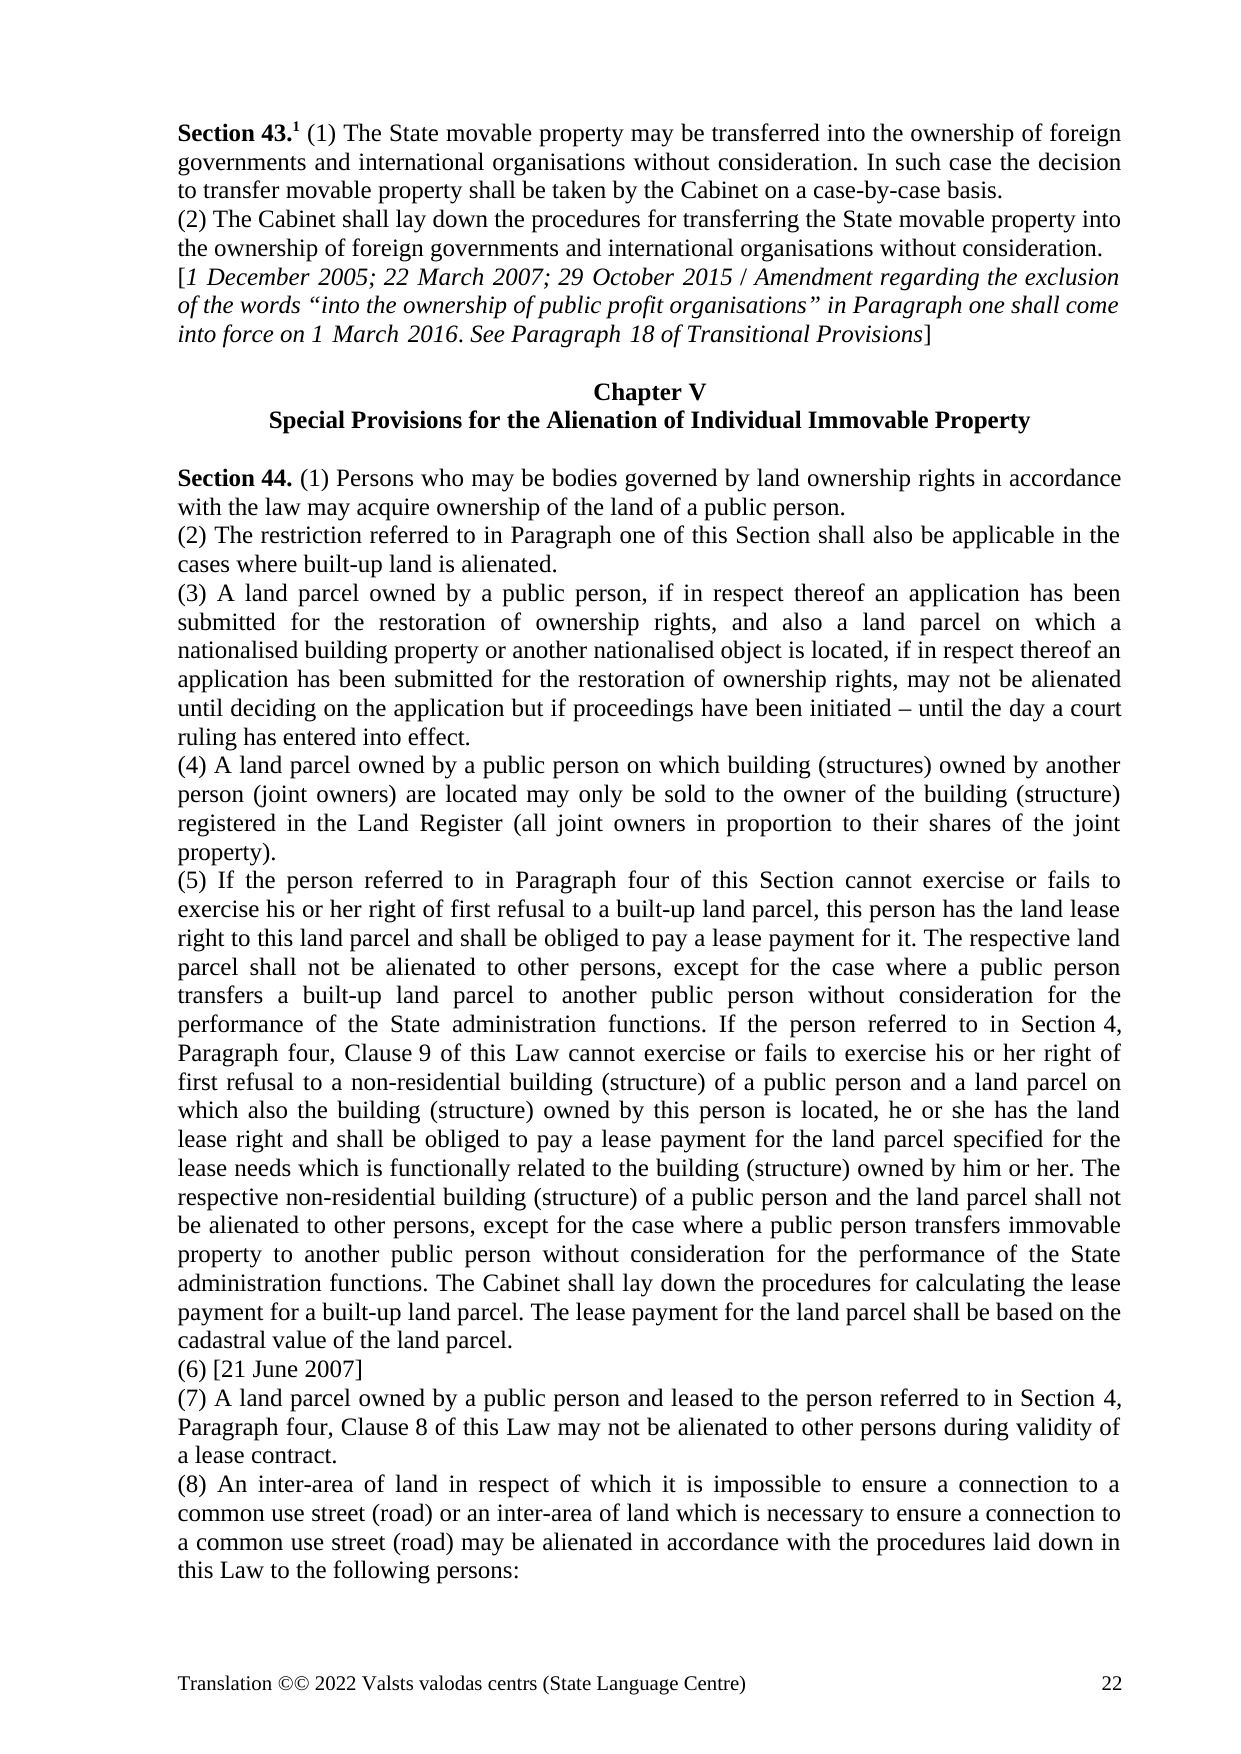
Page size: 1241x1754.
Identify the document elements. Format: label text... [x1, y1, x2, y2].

text [1 December 2005; 22 March 2007; 29 October 2015 / Amendment regarding the exclusion of the words “into the ownership of public profit organisations” in Paragraph one shall come into force on 1 March 2016. See Paragraph 18 of Transitional Provisions] [177, 262, 1122, 348]
text (2) The restriction referred to in Paragraph one of this Section shall also be applicable in the cases where built-up land is alienated. [177, 521, 1122, 578]
text (5) If the person referred to in Paragraph four of this Section cannot exercise or fails to exercise his or her right of first refusal to a built-up land parcel, this person has the land lease right to this land parcel and shall be obliged to pay a lease payment for it. The respective land parcel shall not be alienated to other persons, except for the case where a public person transfers a built-up land parcel to another public person without consideration for the performance of the State administration functions. If the person referred to in Section 4, Paragraph four, Clause 9 of this Law cannot exercise or fails to exercise his or her right of first refusal to a non-residential building (structure) of a public person and a land parcel on which also the building (structure) owned by this person is located, he or she has the land lease right and shall be obliged to pay a lease payment for the land parcel specified for the lease needs which is functionally related to the building (structure) owned by him or her. The respective non-residential building (structure) of a public person and the land parcel shall not be alienated to other persons, except for the case where a public person transfers immovable property to another public person without consideration for the performance of the State administration functions. The Cabinet shall lay down the procedures for calculating the lease payment for a built-up land parcel. The lease payment for the land parcel shall be based on the cadastral value of the land parcel. [177, 866, 1122, 1354]
text Section 44. (1) Persons who may be bodies governed by land ownership rights in accordance with the law may acquire ownership of the land of a public person. [177, 463, 1122, 521]
text (8) An inter-area of land in respect of which it is impossible to ensure a connection to a common use street (road) or an inter-area of land which is necessary to ensure a connection to a common use street (road) may be alienated in accordance with the procedures laid down in this Law to the following persons: [177, 1469, 1122, 1584]
text (6) [21 June 2007] [177, 1354, 1122, 1383]
text (4) A land parcel owned by a public person on which building (structures) owned by another person (joint owners) are located may only be sold to the owner of the building (structure) registered in the Land Register (all joint owners in proportion to their shares of the joint property). [177, 751, 1122, 866]
text Chapter V [177, 377, 1122, 406]
text Special Provisions for the Alienation of Individual Immovable Property [177, 406, 1122, 434]
text (3) A land parcel owned by a public person, if in respect thereof an application has been submitted for the restoration of ownership rights, and also a land parcel on which a nationalised building property or another nationalised object is located, if in respect thereof an application has been submitted for the restoration of ownership rights, may not be alienated until deciding on the application but if proceedings have been initiated – until the day a court ruling has entered into effect. [177, 578, 1122, 751]
text (7) A land parcel owned by a public person and leased to the person referred to in Section 4, Paragraph four, Clause 8 of this Law may not be alienated to other persons during validity of a lease contract. [177, 1383, 1122, 1469]
text (2) The Cabinet shall lay down the procedures for transferring the State movable property into the ownership of foreign governments and international organisations without consideration. [177, 204, 1122, 262]
text Section 43.1 (1) The State movable property may be transferred into the ownership of foreign governments and international organisations without consideration. In such case the decision to transfer movable property shall be taken by the Cabinet on a case-by-case basis. [177, 118, 1122, 204]
